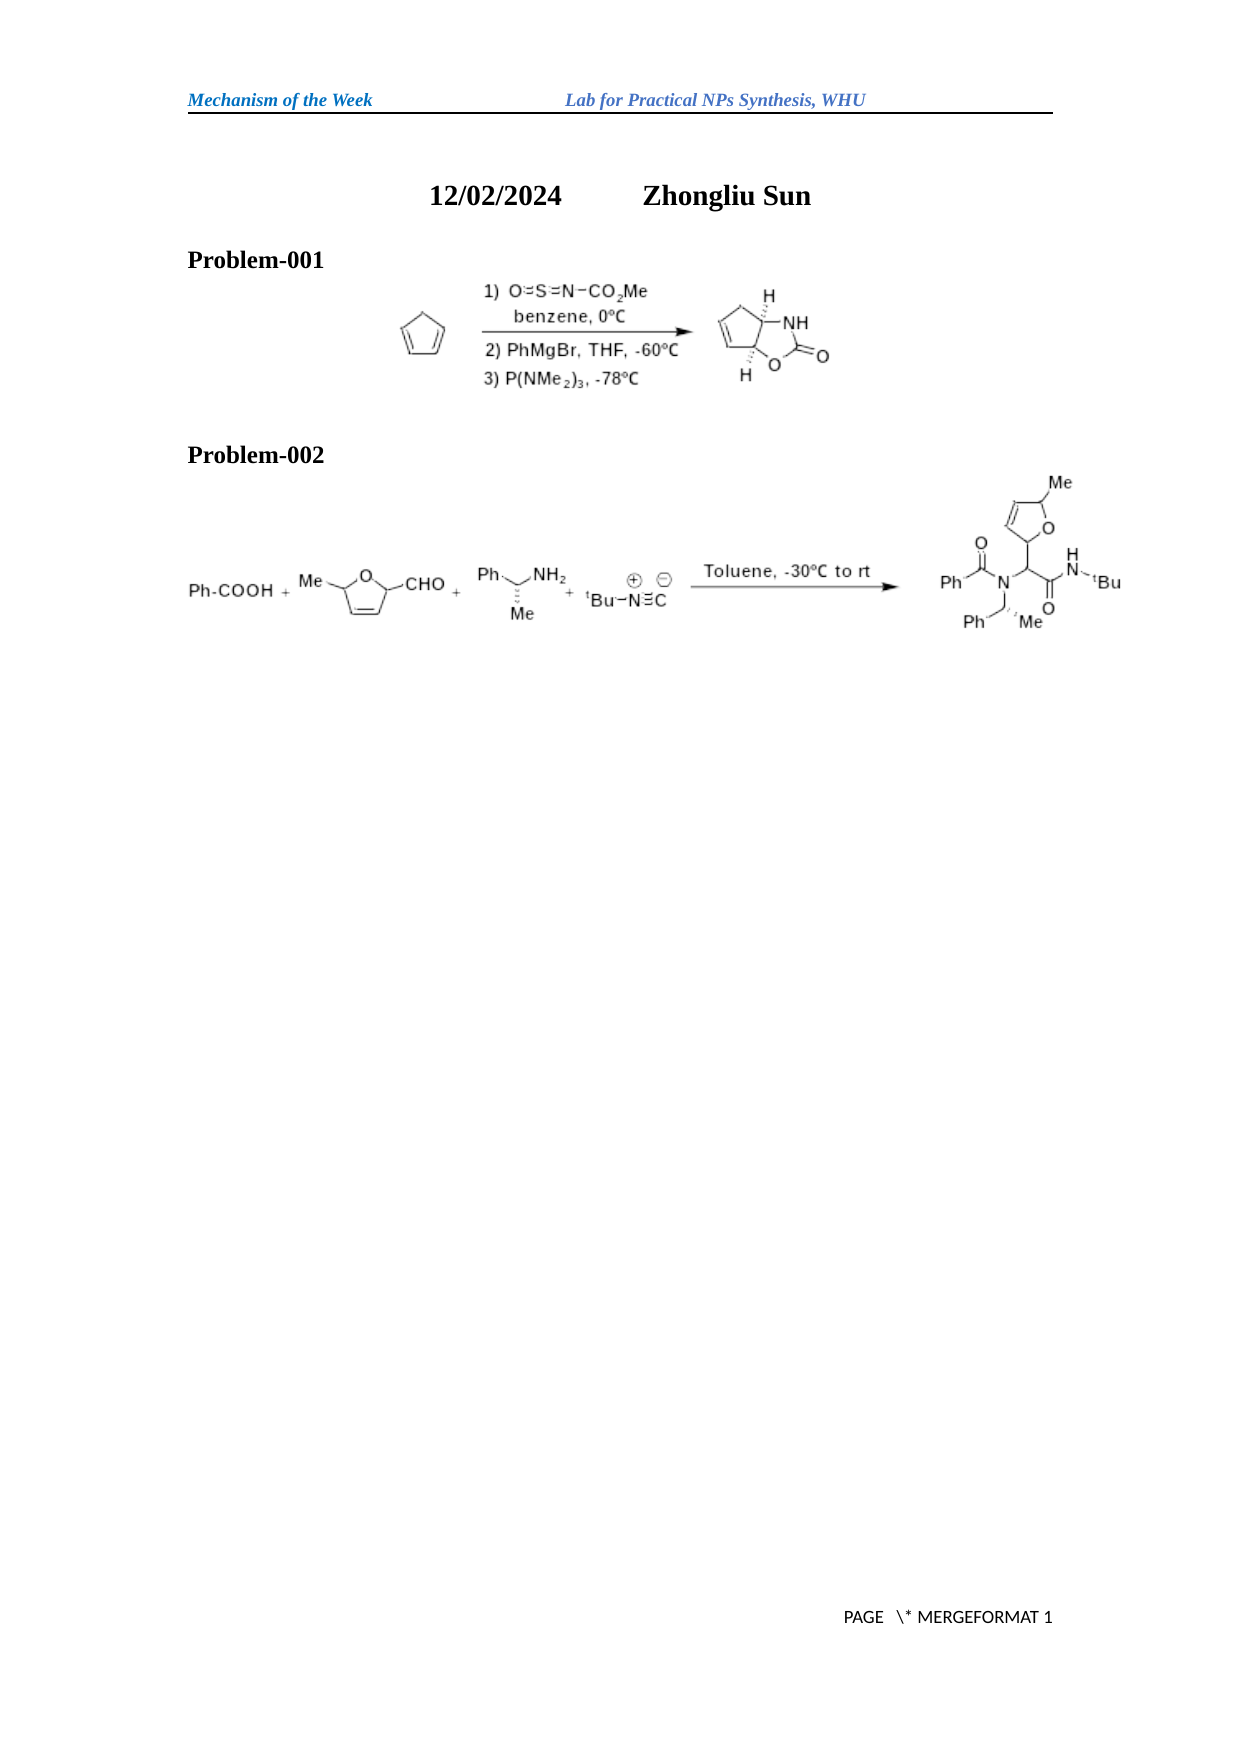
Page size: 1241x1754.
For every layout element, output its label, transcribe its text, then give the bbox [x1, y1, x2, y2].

text Problem-001 [187, 244, 1053, 276]
text Problem-002 [187, 439, 1053, 471]
text 12/02/2024 Zhongliu Sun [187, 162, 1053, 227]
